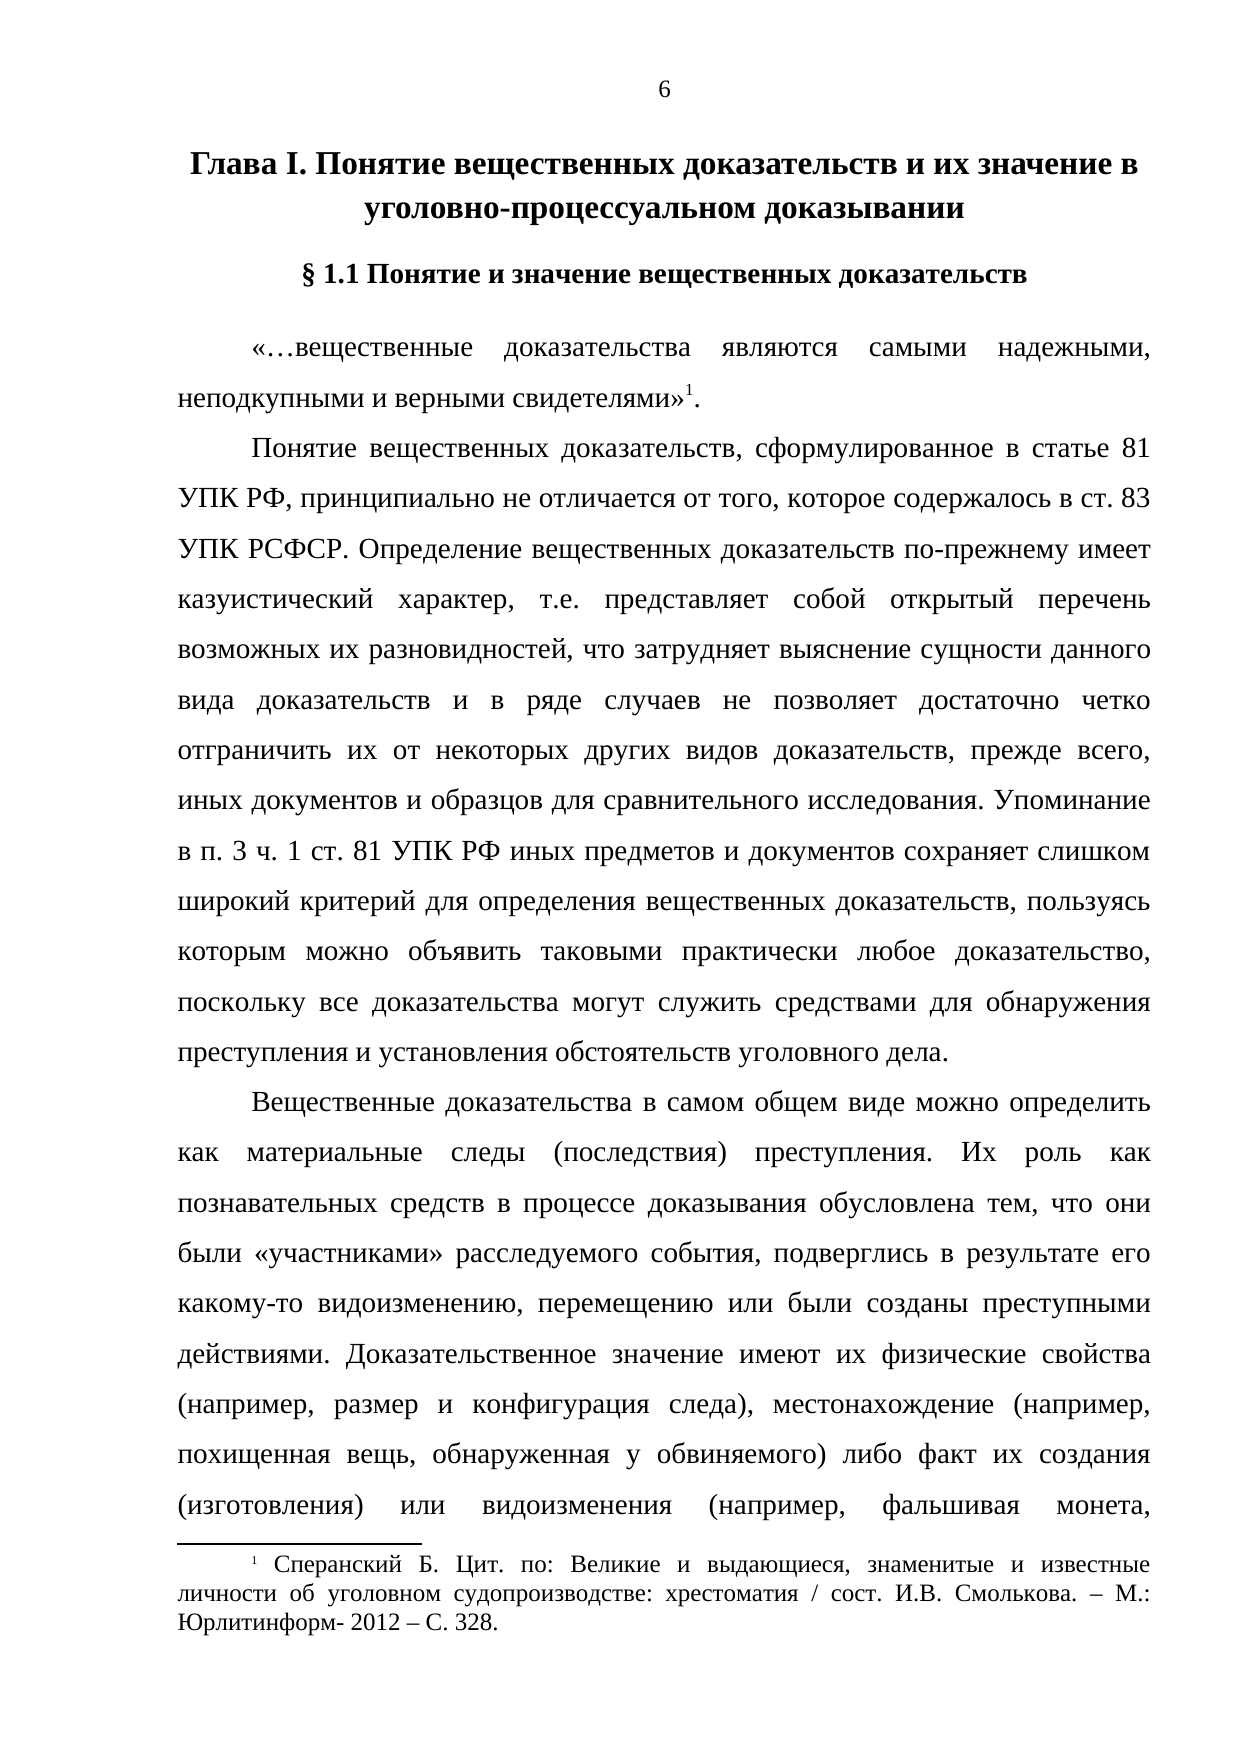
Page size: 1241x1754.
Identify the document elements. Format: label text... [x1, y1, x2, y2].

text «…вещественные доказательства являются самыми надежными, неподкупными и верными свидетелями». [177, 329, 1152, 413]
subtitle § 1.1 Понятие и значение вещественных доказательств [177, 256, 1152, 290]
text Понятие вещественных доказательств, сформулированное в статье 81 УПК РФ, принципиально не отличается от того, которое содержалось в ст. 83 УПК РСФСР. Определение вещественных доказательств по-прежнему имеет казуистический характер, т.е. представляет собой открытый перечень возможных их разновидностей, что затрудняет выяснение сущности данного вида доказательств и в ряде случаев не позволяет достаточно четко отграничить их от некоторых других видов доказательств, прежде всего, иных документов и образцов для сравнительного исследования. Упоминание в п. 3 ч. 1 ст. 81 УПК РФ иных предметов и документов сохраняет слишком широкий критерий для определения вещественных доказательств, пользуясь которым можно объявить таковыми практически любое доказательство, поскольку все доказательства могут служить средствами для обнаружения преступления и установления обстоятельств уголовного дела. [177, 430, 1152, 1067]
subtitle Глава I. Понятие вещественных доказательств и их значение в уголовно-процессуальном доказывании [177, 143, 1152, 226]
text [177, 1084, 1152, 1520]
